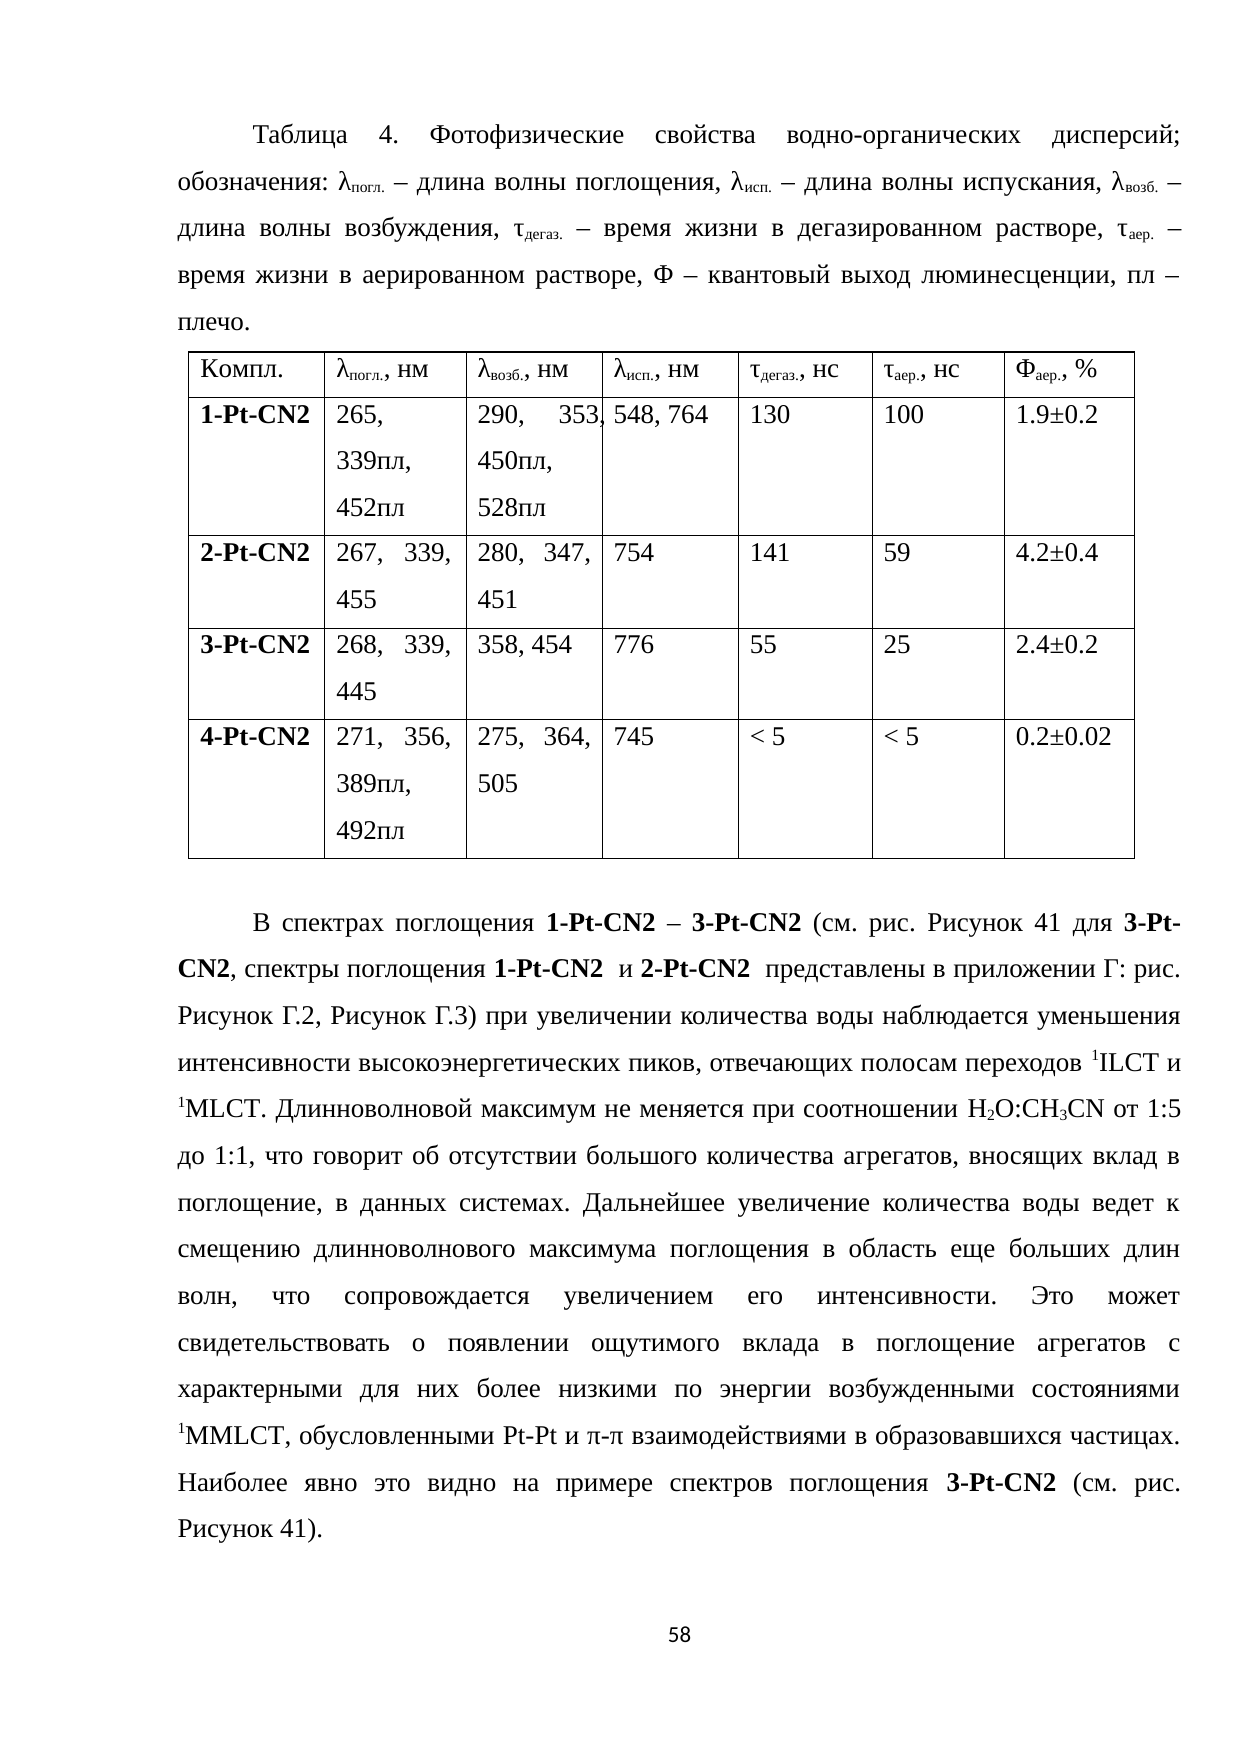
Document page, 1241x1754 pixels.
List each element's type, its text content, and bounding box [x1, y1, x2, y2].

table_cell 4-Pt-CN2 [189, 720, 324, 858]
table_cell 271, 356, 389пл, 492пл [325, 720, 466, 858]
table_cell 265, 339пл, 452пл [325, 398, 466, 535]
table_cell 0.2±0.02 [1005, 720, 1134, 858]
table_header λвозб., нм [467, 353, 602, 397]
table_cell 2-Pt-CN2 [189, 536, 324, 627]
text В спектрах поглощения 1-Pt-CN2 – 3-Pt-CN2 (см. рис. 41 для 3-Pt-CN2, спектры поглощения 1-Pt-CN2 и 2-Pt-CN2 представлены в приложении Г: рис. Г.2, Г.3) при увеличении количества воды наблюдается уменьшения интенсивности высокоэнергетических пиков, отвечающих полосам переходов 1ILCT и 1MLCT. Длинноволновой максимум не меняется при соотношении H2O:CH3CN от 1:5 до 1:1, что говорит об отсутствии большого количества агрегатов, вносящих вклад в поглощение, в данных системах. Дальнейшее увеличение количества воды ведет к смещению длинноволнового максимума поглощения в область еще больших длин волн, что сопровождается увеличением его интенсивности. Это может свидетельствовать о появлении ощутимого вклада в поглощение агрегатов с характерными для них более низкими по энергии возбужденными состояниями 1MMLCT, обусловленными Pt-Pt и π-π взаимодействиями в образовавшихся частицах. Наиболее явно это видно на примере спектров поглощения 3-Pt-CN2 (см. рис. 41). [177, 906, 1181, 1543]
table_cell 548, 764 [603, 398, 738, 535]
table_header τдегаз., нс [739, 353, 872, 397]
table_cell 267, 339, 455 [325, 536, 466, 627]
text Таблица 4. Фотофизические свойства водно-органических дисперсий; обозначения: λпогл. – длина волны поглощения, λисп. – длина волны испускания, λвозб. – длина волны возбуждения, τдегаз. – время жизни в дегазированном растворе, τаер. – время жизни в аерированном растворе, Φ – квантовый выход люминесценции, пл – плечо. [177, 118, 1181, 336]
table_cell 55 [739, 629, 872, 719]
table_cell 2.4±0.2 [1005, 629, 1134, 719]
table_cell 280, 347, 451 [467, 536, 602, 627]
table_cell 100 [873, 398, 1004, 535]
table_cell 1-Pt-CN2 [189, 398, 324, 535]
table_cell 745 [603, 720, 738, 858]
table_cell 268, 339, 445 [325, 629, 466, 719]
table_cell < 5 [873, 720, 1004, 858]
table_cell 141 [739, 536, 872, 627]
table_header λпогл., нм [325, 353, 466, 397]
table_cell 3-Pt-CN2 [189, 629, 324, 719]
table_cell 358, 454 [467, 629, 602, 719]
table_cell 275, 364, 505 [467, 720, 602, 858]
table_cell 290, 353, 450пл, 528пл [467, 398, 602, 535]
table_cell 1.9±0.2 [1005, 398, 1134, 535]
table_cell 130 [739, 398, 872, 535]
table_header Компл. [189, 353, 324, 397]
table_header Φаер., % [1005, 353, 1134, 397]
table_cell 59 [873, 536, 1004, 627]
table_cell 25 [873, 629, 1004, 719]
table_header τаер., нс [873, 353, 1004, 397]
table_cell 776 [603, 629, 738, 719]
table_cell 4.2±0.4 [1005, 536, 1134, 627]
table_header λисп., нм [603, 353, 738, 397]
table_cell 754 [603, 536, 738, 627]
table_cell < 5 [739, 720, 872, 858]
